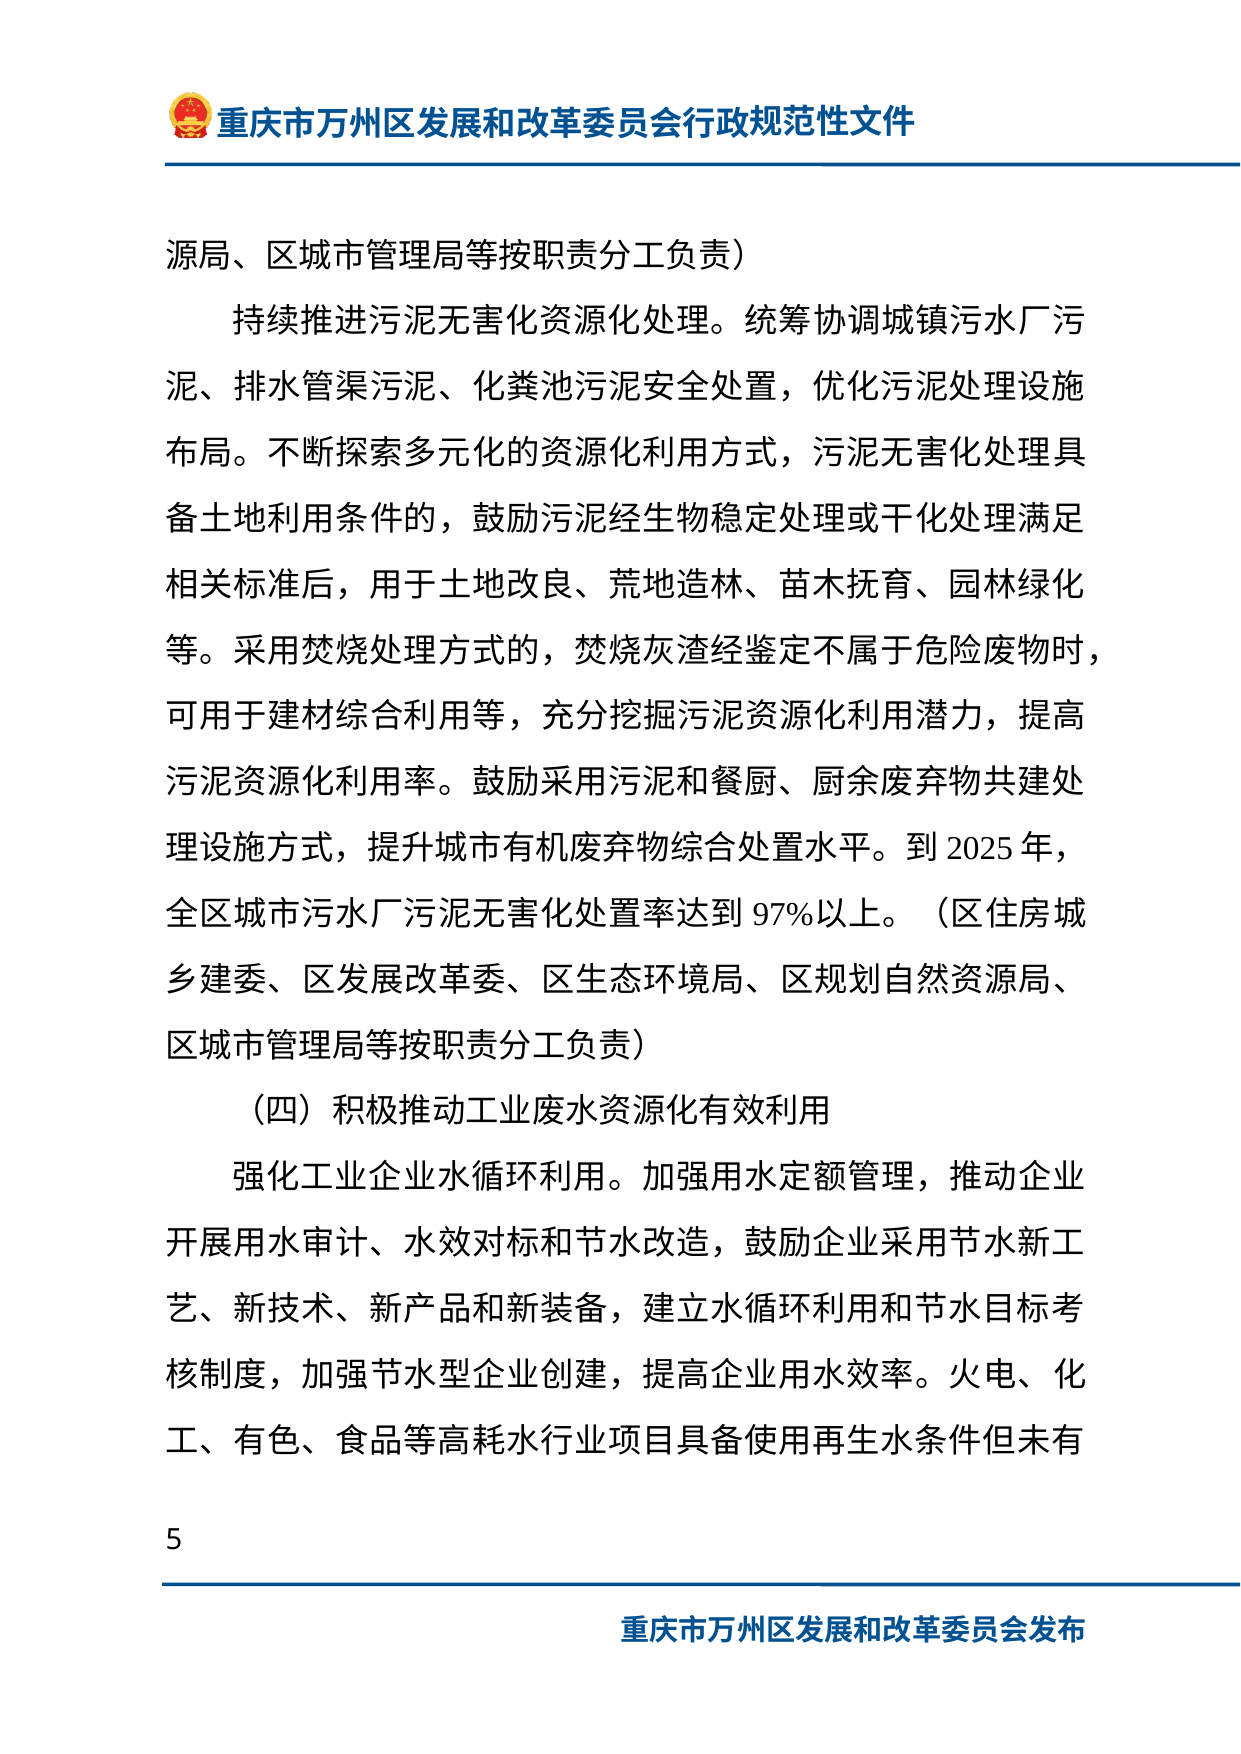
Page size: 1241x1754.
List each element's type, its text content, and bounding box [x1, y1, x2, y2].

text 持续推进污泥无害化资源化处理。统筹协调城镇污水厂污泥、排水管渠污泥、化粪池污泥安全处置，优化污泥处理设施布局。不断探索多元化的资源化利用方式，污泥无害化处理具备土地利用条件的，鼓励污泥经生物稳定处理或干化处理满足相关标准后，用于土地改良、荒地造林、苗木抚育、园林绿化等。采用焚烧处理方式的，焚烧灰渣经鉴定不属于危险废物时，可用于建材综合利用等，充分挖掘污泥资源化利用潜力，提高污泥资源化利用率。鼓励采用污泥和餐厨、厨余废弃物共建处理设施方式，提升城市有机废弃物综合处置水平。到2025年，全区城市污水厂污泥无害化处置率达到97%以上。（区住房城乡建委、区发展改革委、区生态环境局、区规划自然资源局、区城市管理局等按职责分工负责） [165, 285, 1087, 1075]
picture [165, 90, 216, 142]
text （四）积极推动工业废水资源化有效利用 [165, 1075, 1087, 1141]
